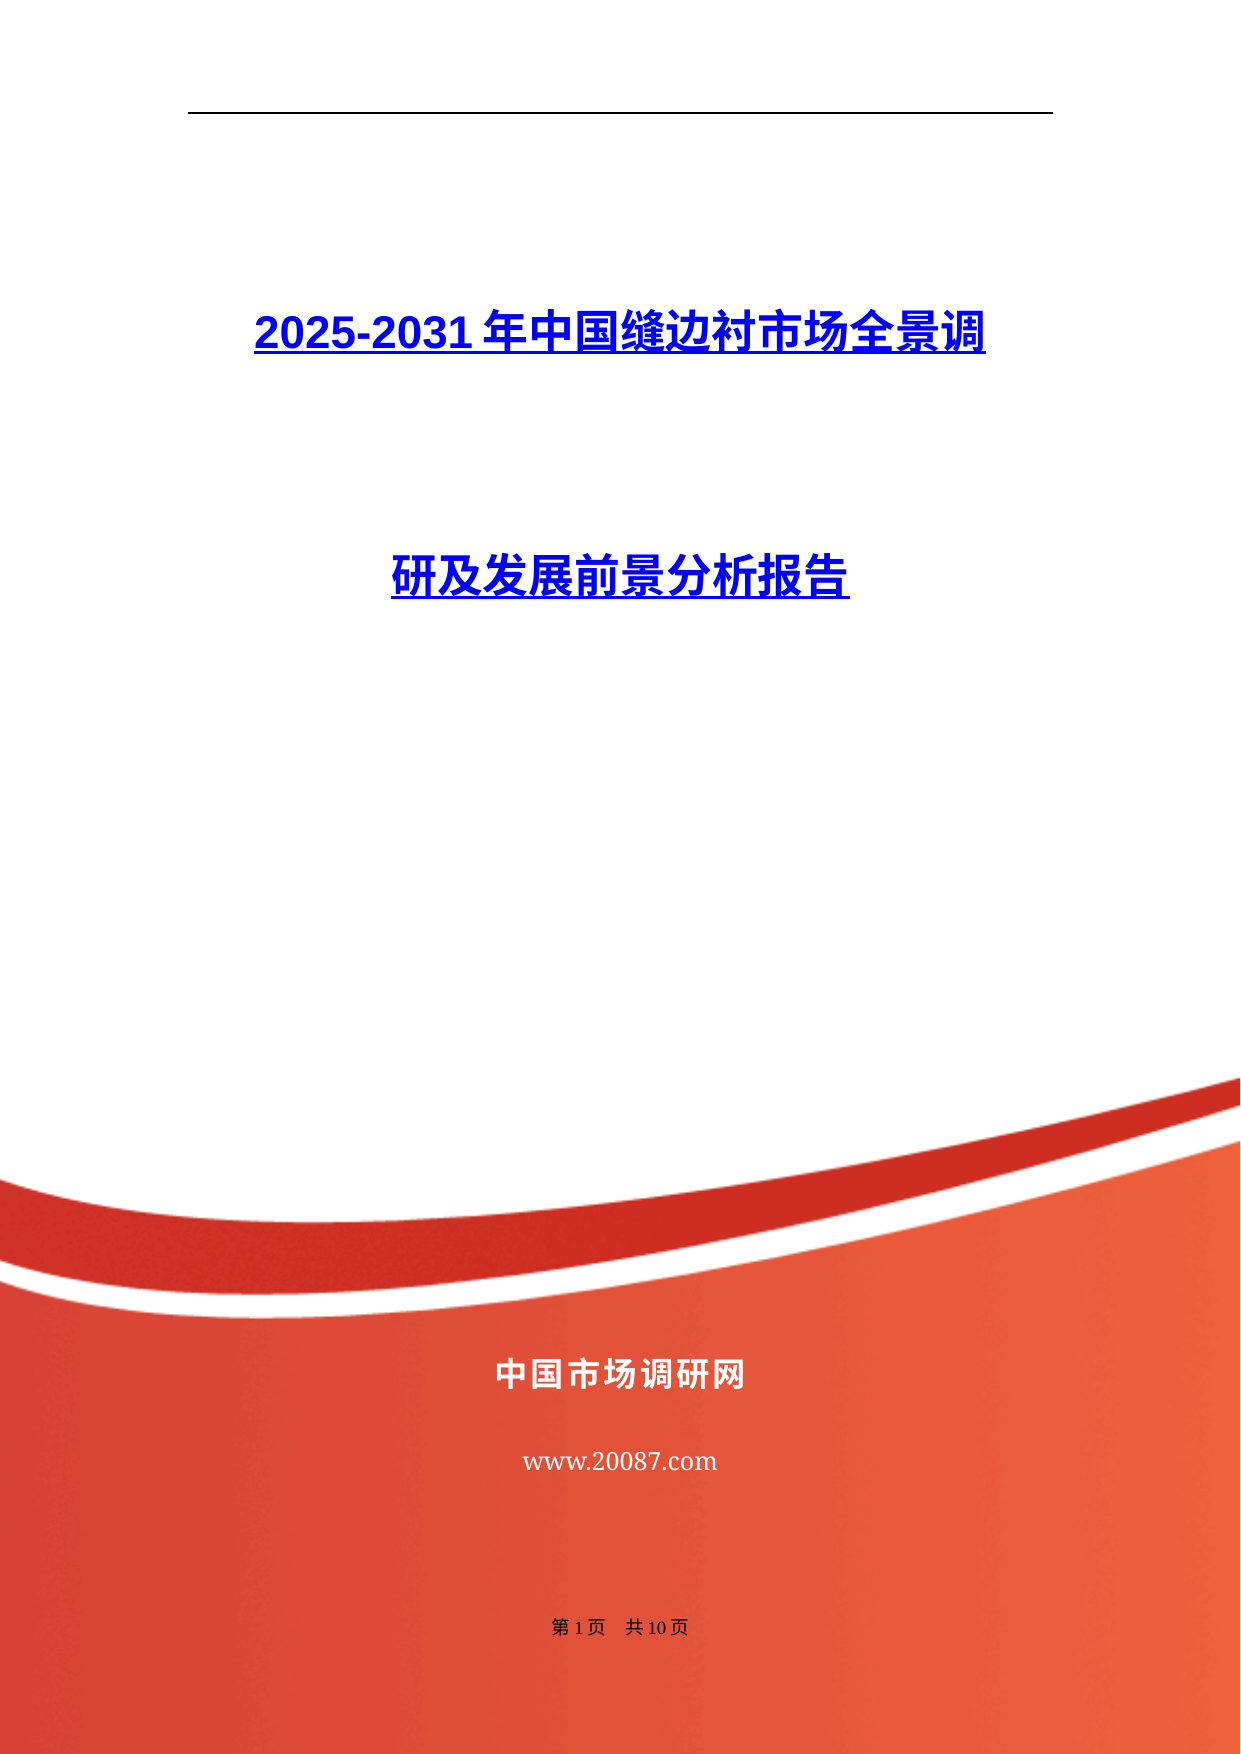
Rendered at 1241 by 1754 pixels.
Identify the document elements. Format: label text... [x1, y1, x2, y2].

table_header 2025-2031年中国缝边衬市场全景调研及发展前景分析报告 [188, 207, 1053, 773]
text www.20087.com [187, 1428, 1053, 1493]
picture [0, 1006, 1241, 1754]
subtitle 中国市场调研网 [187, 1339, 1053, 1404]
